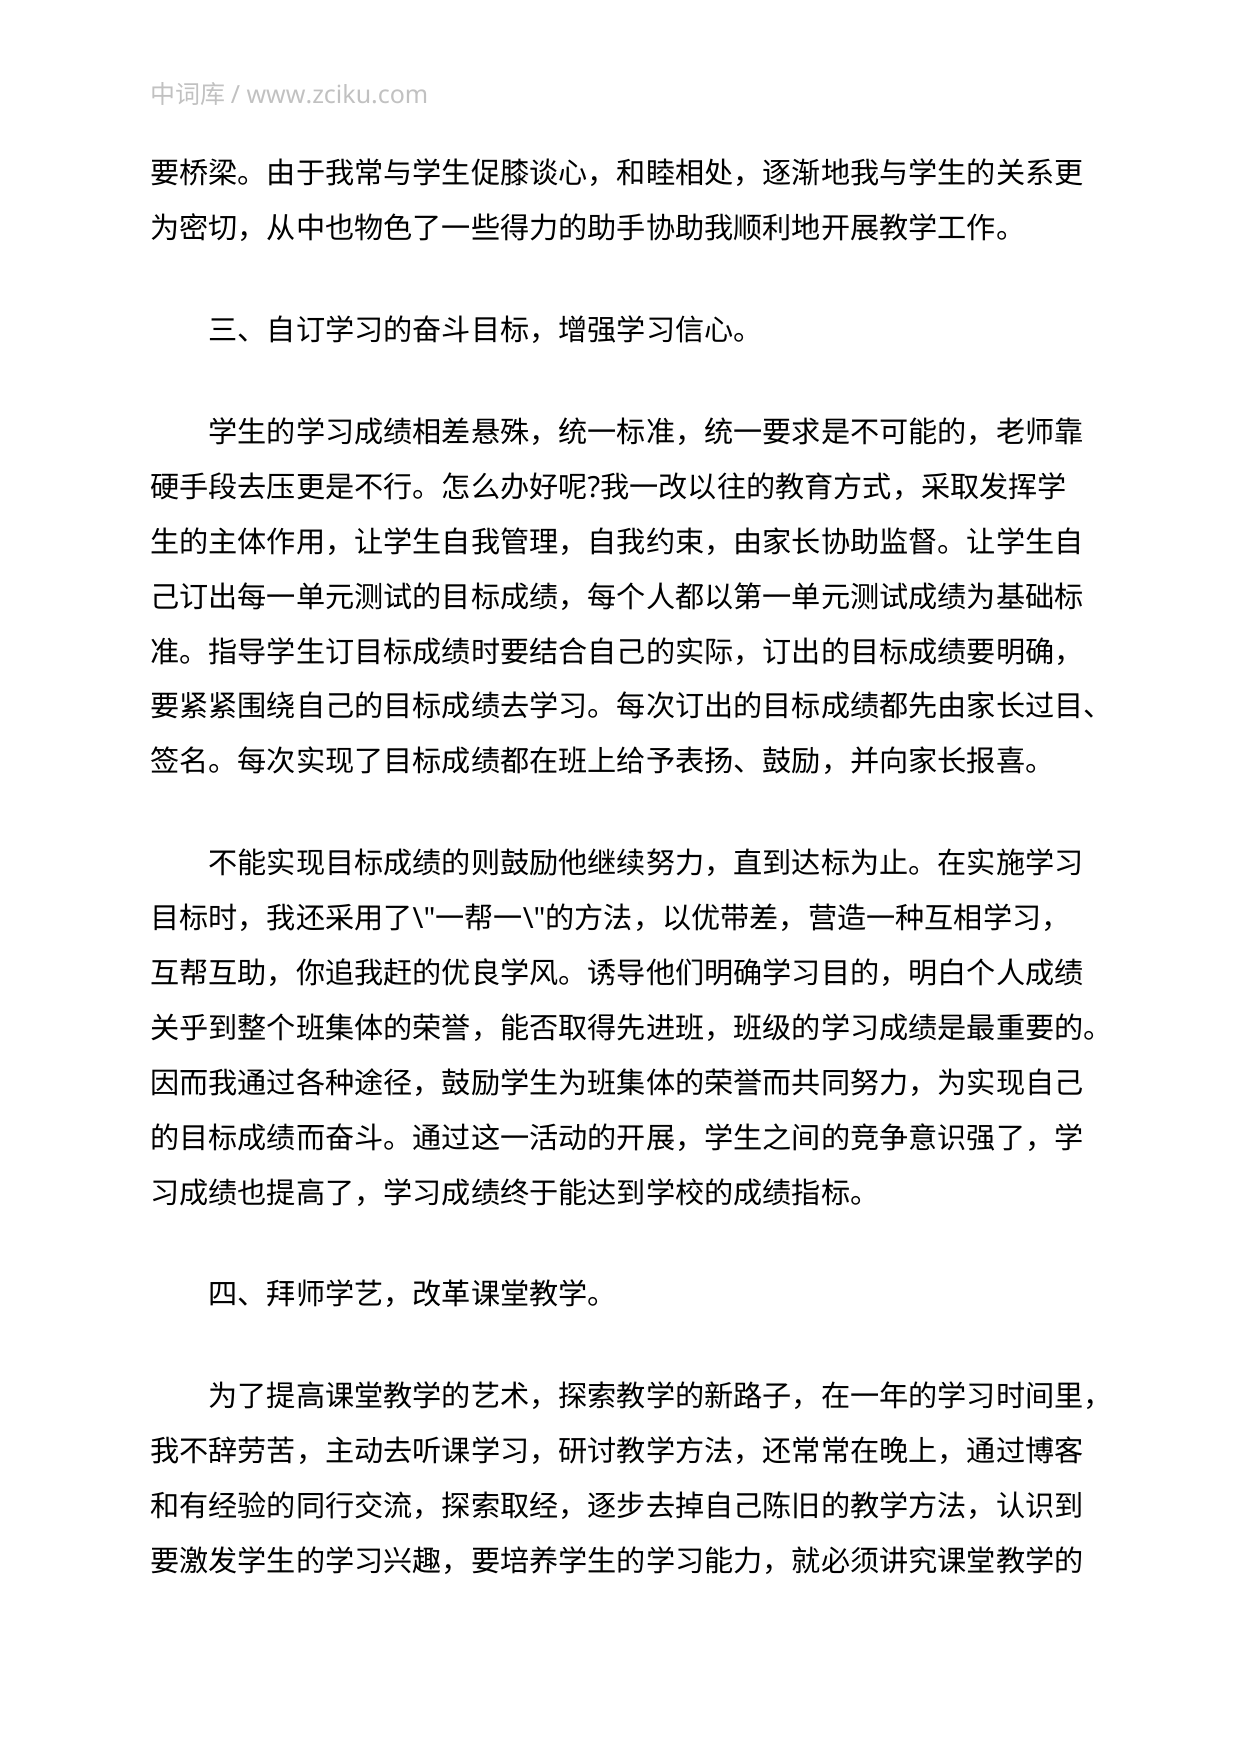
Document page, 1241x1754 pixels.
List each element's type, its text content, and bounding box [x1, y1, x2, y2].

text 不能实现目标成绩的则鼓励他继续努力，直到达标为止。在实施学习目标时，我还采用了\"一帮一\"的方法，以优带差，营造一种互相学习，互帮互助，你追我赶的优良学风。诱导他们明确学习目的，明白个人成绩关乎到整个班集体的荣誉，能否取得先进班，班级的学习成绩是最重要的。因而我通过各种途径，鼓励学生为班集体的荣誉而共同努力，为实现自己的目标成绩而奋斗。通过这一活动的开展，学生之间的竞争意识强了，学习成绩也提高了，学习成绩终于能达到学校的成绩指标。 [150, 840, 1090, 1211]
text 三、自订学习的奋斗目标，增强学习信心。 [150, 307, 1090, 349]
text 四、拜师学艺，改革课堂教学。 [150, 1271, 1090, 1313]
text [150, 150, 1090, 247]
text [150, 1373, 1090, 1580]
text 学生的学习成绩相差悬殊，统一标准，统一要求是不可能的，老师靠硬手段去压更是不行。怎么办好呢?我一改以往的教育方式，采取发挥学生的主体作用，让学生自我管理，自我约束，由家长协助监督。让学生自己订出每一单元测试的目标成绩，每个人都以第一单元测试成绩为基础标准。指导学生订目标成绩时要结合自己的实际，订出的目标成绩要明确，要紧紧围绕自己的目标成绩去学习。每次订出的目标成绩都先由家长过目、签名。每次实现了目标成绩都在班上给予表扬、鼓励，并向家长报喜。 [150, 408, 1090, 780]
